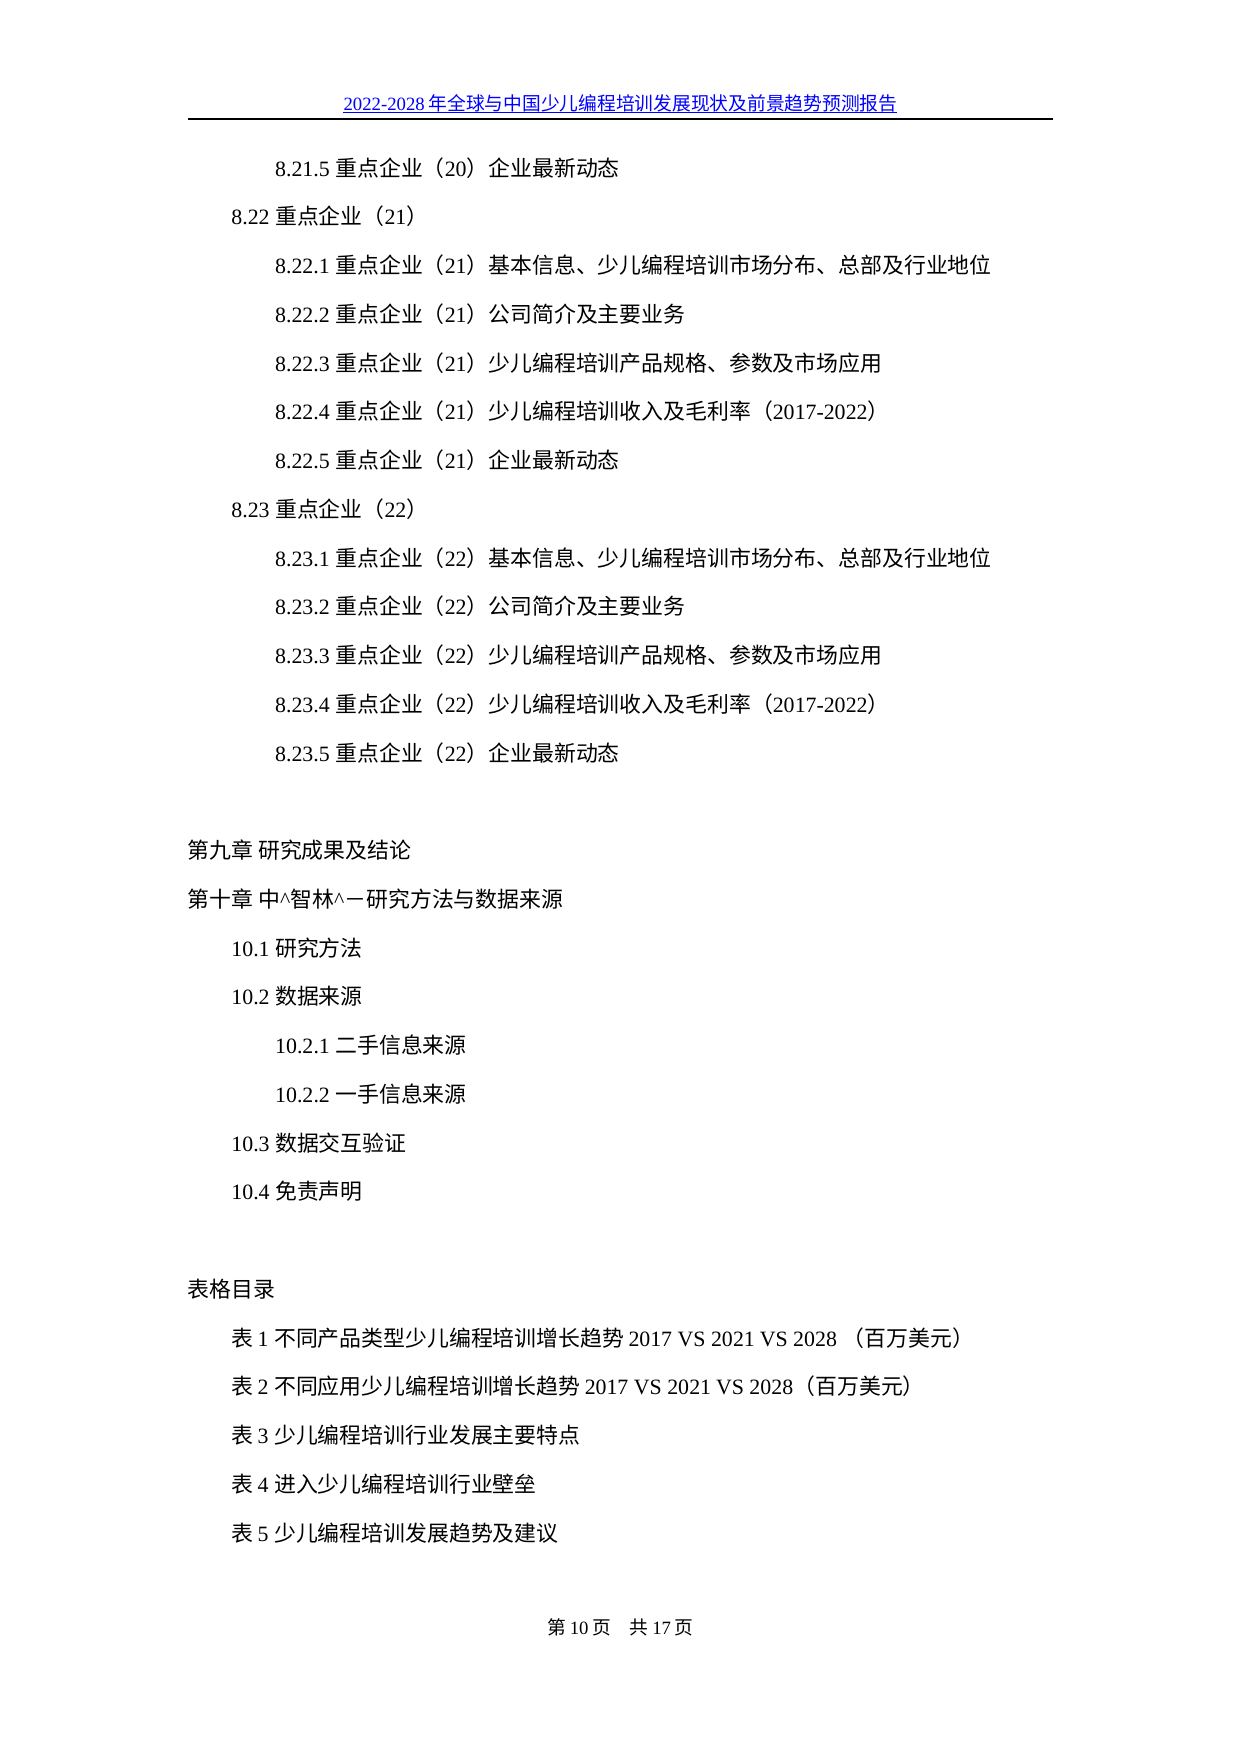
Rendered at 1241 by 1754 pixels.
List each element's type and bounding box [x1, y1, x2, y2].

text [187, 150, 1053, 1548]
